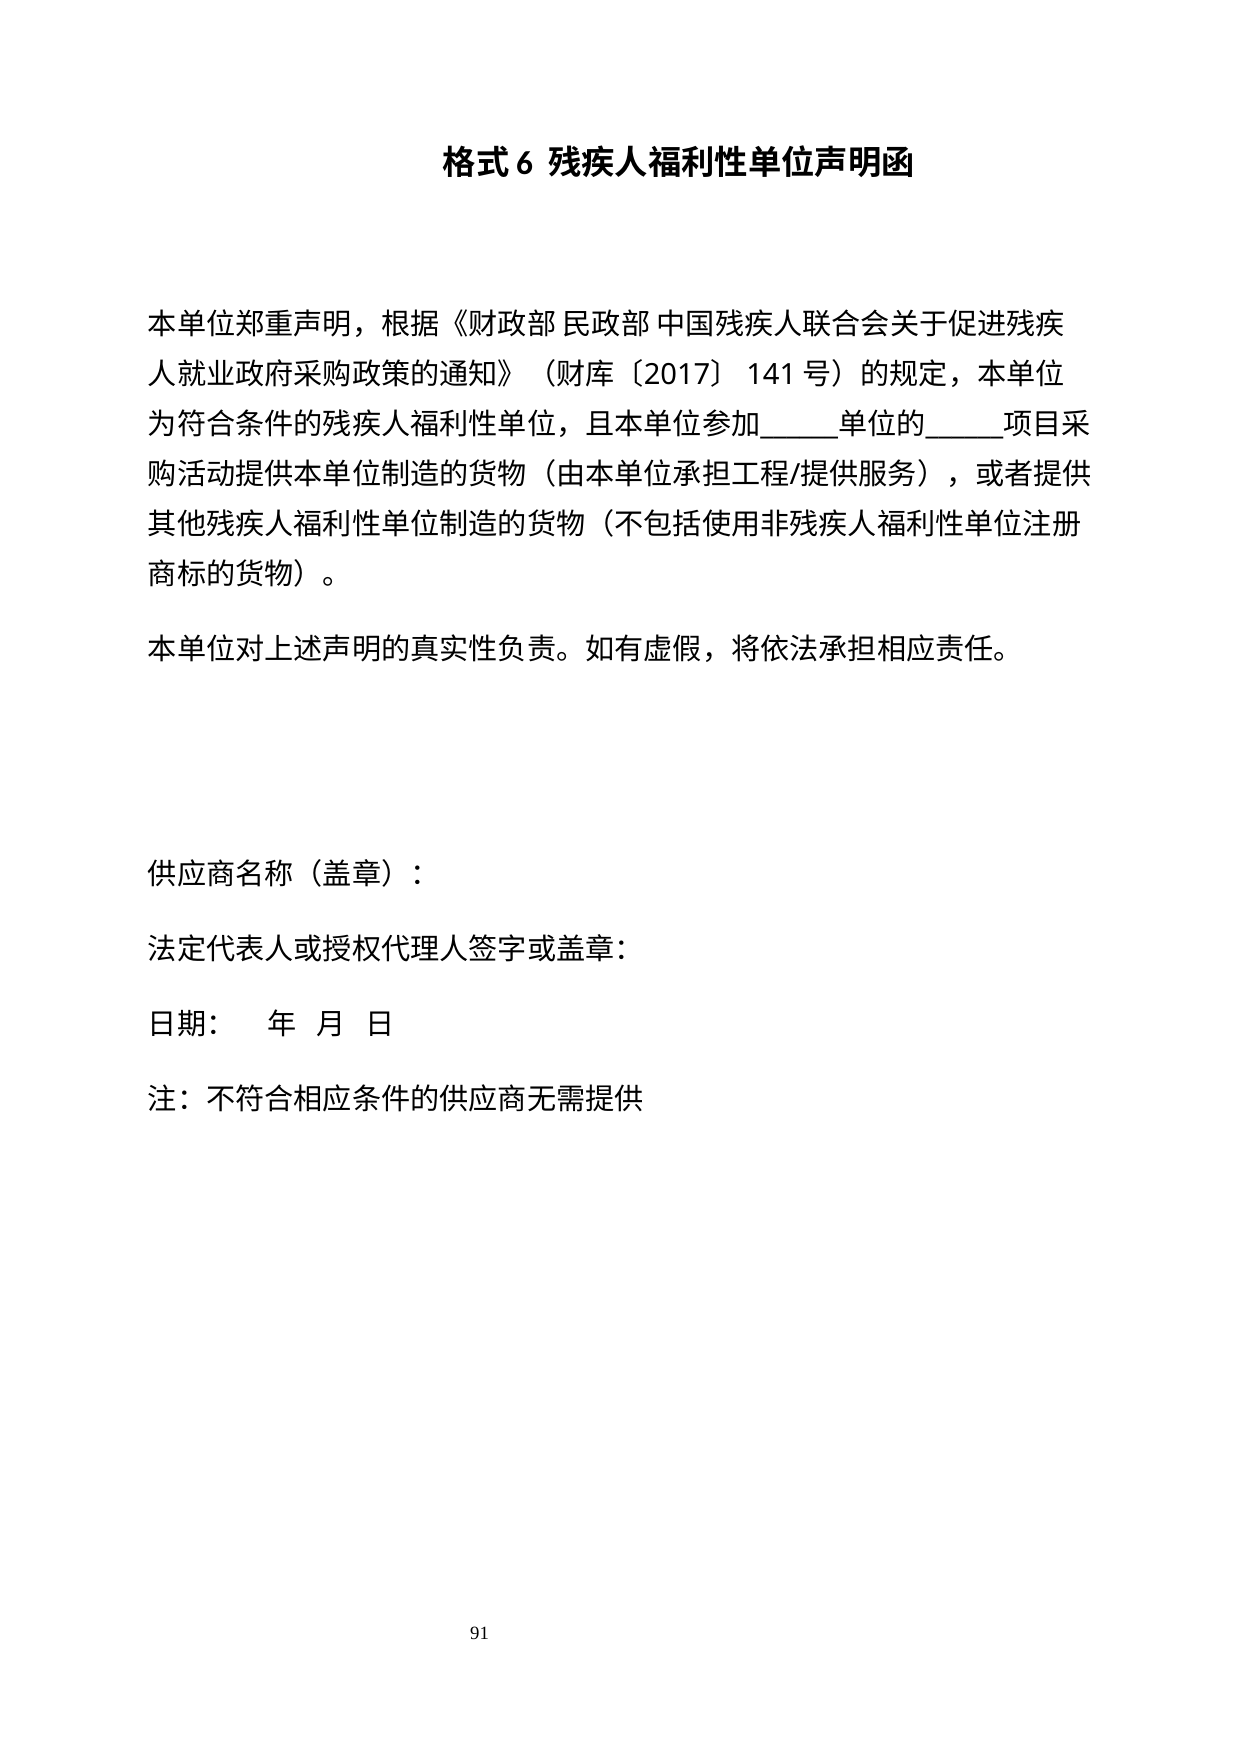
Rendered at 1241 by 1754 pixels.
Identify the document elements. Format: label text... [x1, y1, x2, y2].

text 供应商名称（盖章）： [148, 844, 1092, 894]
text 日期： 年 月 日 [148, 994, 1092, 1044]
text 本单位郑重声明，根据《财政部 民政部 中国残疾人联合会关于促进残疾人就业政府采购政策的通知》（财库〔2017〕 141号）的规定，本单位为符合条件的残疾人福利性单位，且本单位参加______单位的______项目采购活动提供本单位制造的货物（由本单位承担工程/提供服务），或者提供其他残疾人福利性单位制造的货物（不包括使用非残疾人福利性单位注册商标的货物）。 [148, 294, 1092, 594]
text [148, 136, 1092, 184]
text 注：不符合相应条件的供应商无需提供 [148, 1069, 1092, 1119]
text 法定代表人或授权代理人签字或盖章： [148, 919, 1092, 969]
text 本单位对上述声明的真实性负责。如有虚假，将依法承担相应责任。 [148, 619, 1092, 669]
